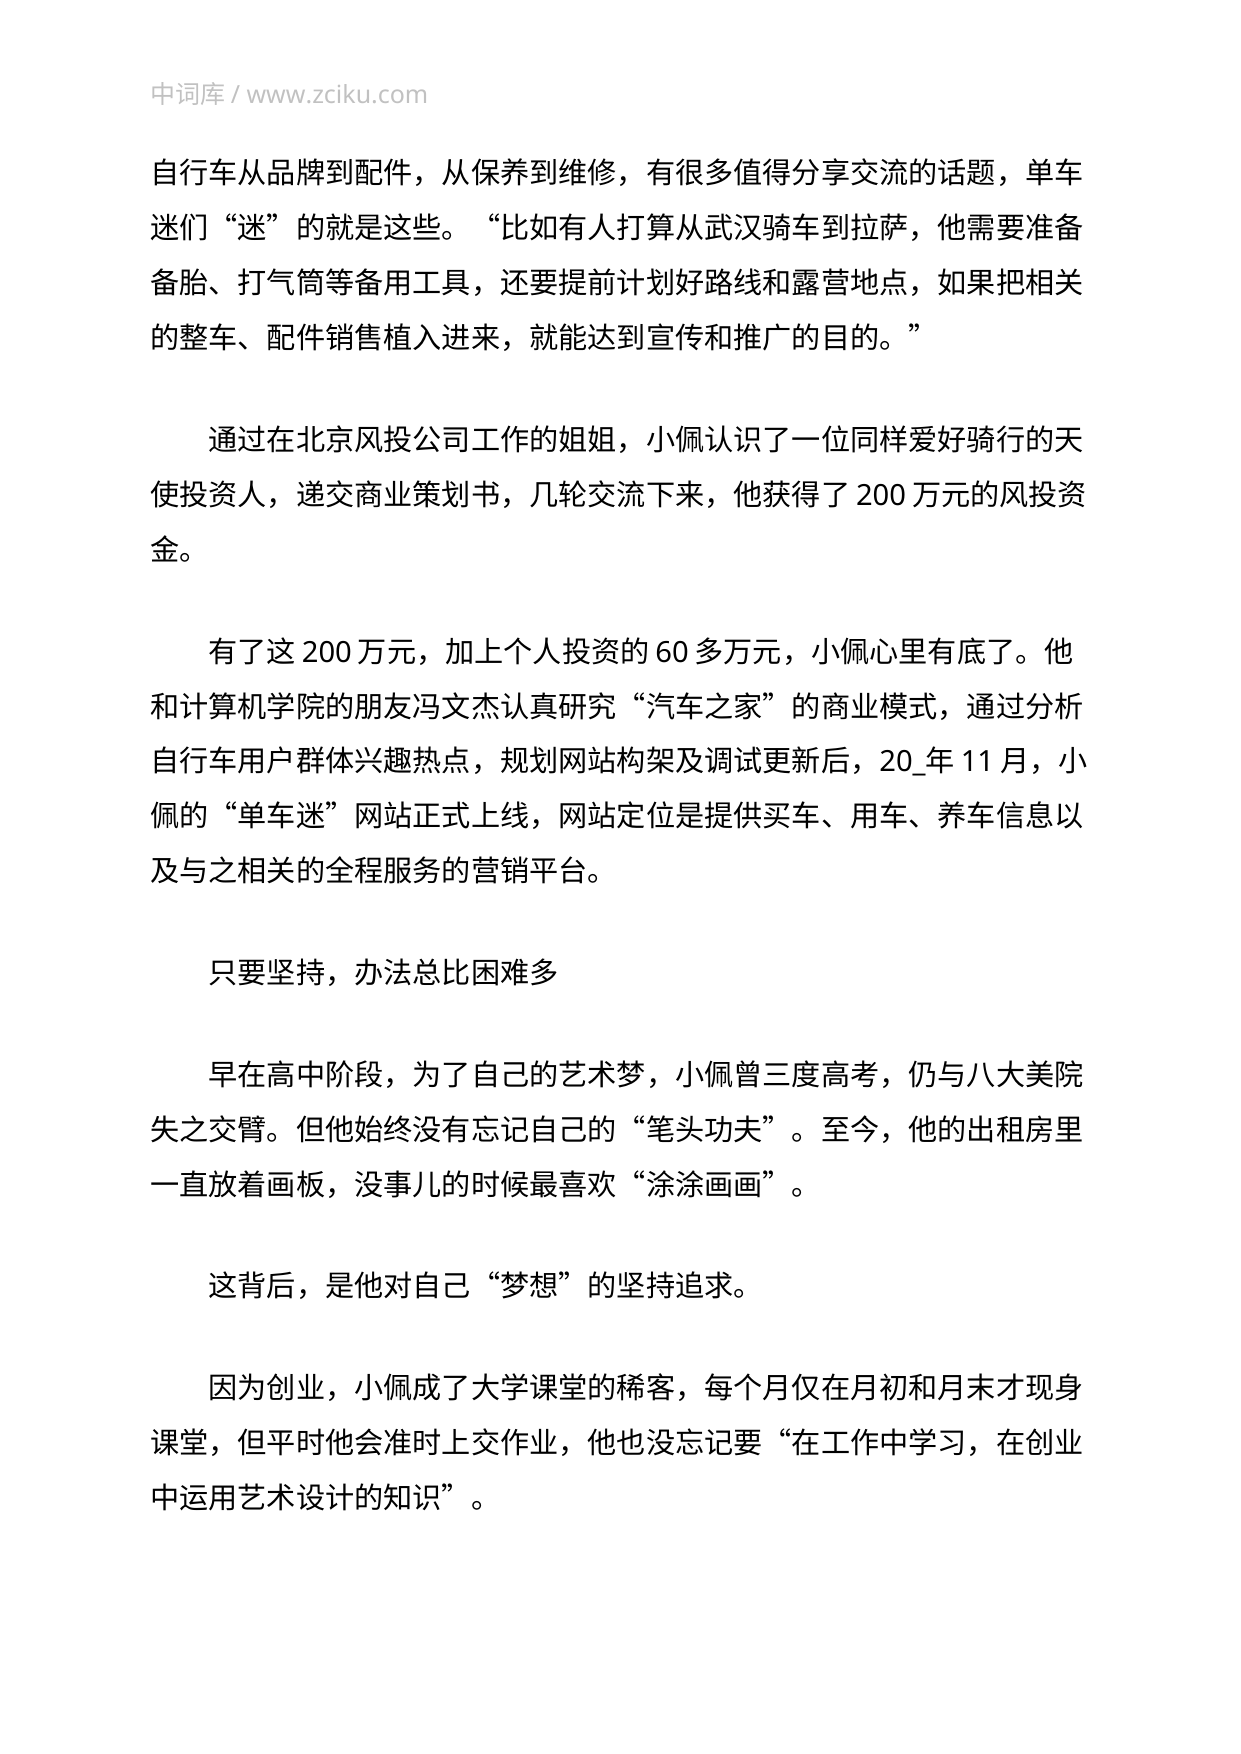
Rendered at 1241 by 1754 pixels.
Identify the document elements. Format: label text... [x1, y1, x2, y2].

text 有了这200万元，加上个人投资的60多万元，小佩心里有底了。他和计算机学院的朋友冯文杰认真研究“汽车之家”的商业模式，通过分析自行车用户群体兴趣热点，规划网站构架及调试更新后，20_年11月，小佩的“单车迷”网站正式上线，网站定位是提供买车、用车、养车信息以及与之相关的全程服务的营销平台。 [150, 628, 1090, 890]
text 因为创业，小佩成了大学课堂的稀客，每个月仅在月初和月末才现身课堂，但平时他会准时上交作业，他也没忘记要“在工作中学习，在创业中运用艺术设计的知识”。 [150, 1365, 1090, 1517]
text 早在高中阶段，为了自己的艺术梦，小佩曾三度高考，仍与八大美院失之交臂。但他始终没有忘记自己的“笔头功夫”。至今，他的出租房里一直放着画板，没事儿的时候最喜欢“涂涂画画”。 [150, 1051, 1090, 1203]
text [150, 150, 1090, 357]
text 只要坚持，办法总比困难多 [150, 950, 1090, 992]
text 这背后，是他对自己“梦想”的坚持追求。 [150, 1263, 1090, 1305]
text 通过在北京风投公司工作的姐姐，小佩认识了一位同样爱好骑行的天使投资人，递交商业策划书，几轮交流下来，他获得了200万元的风投资金。 [150, 416, 1090, 569]
